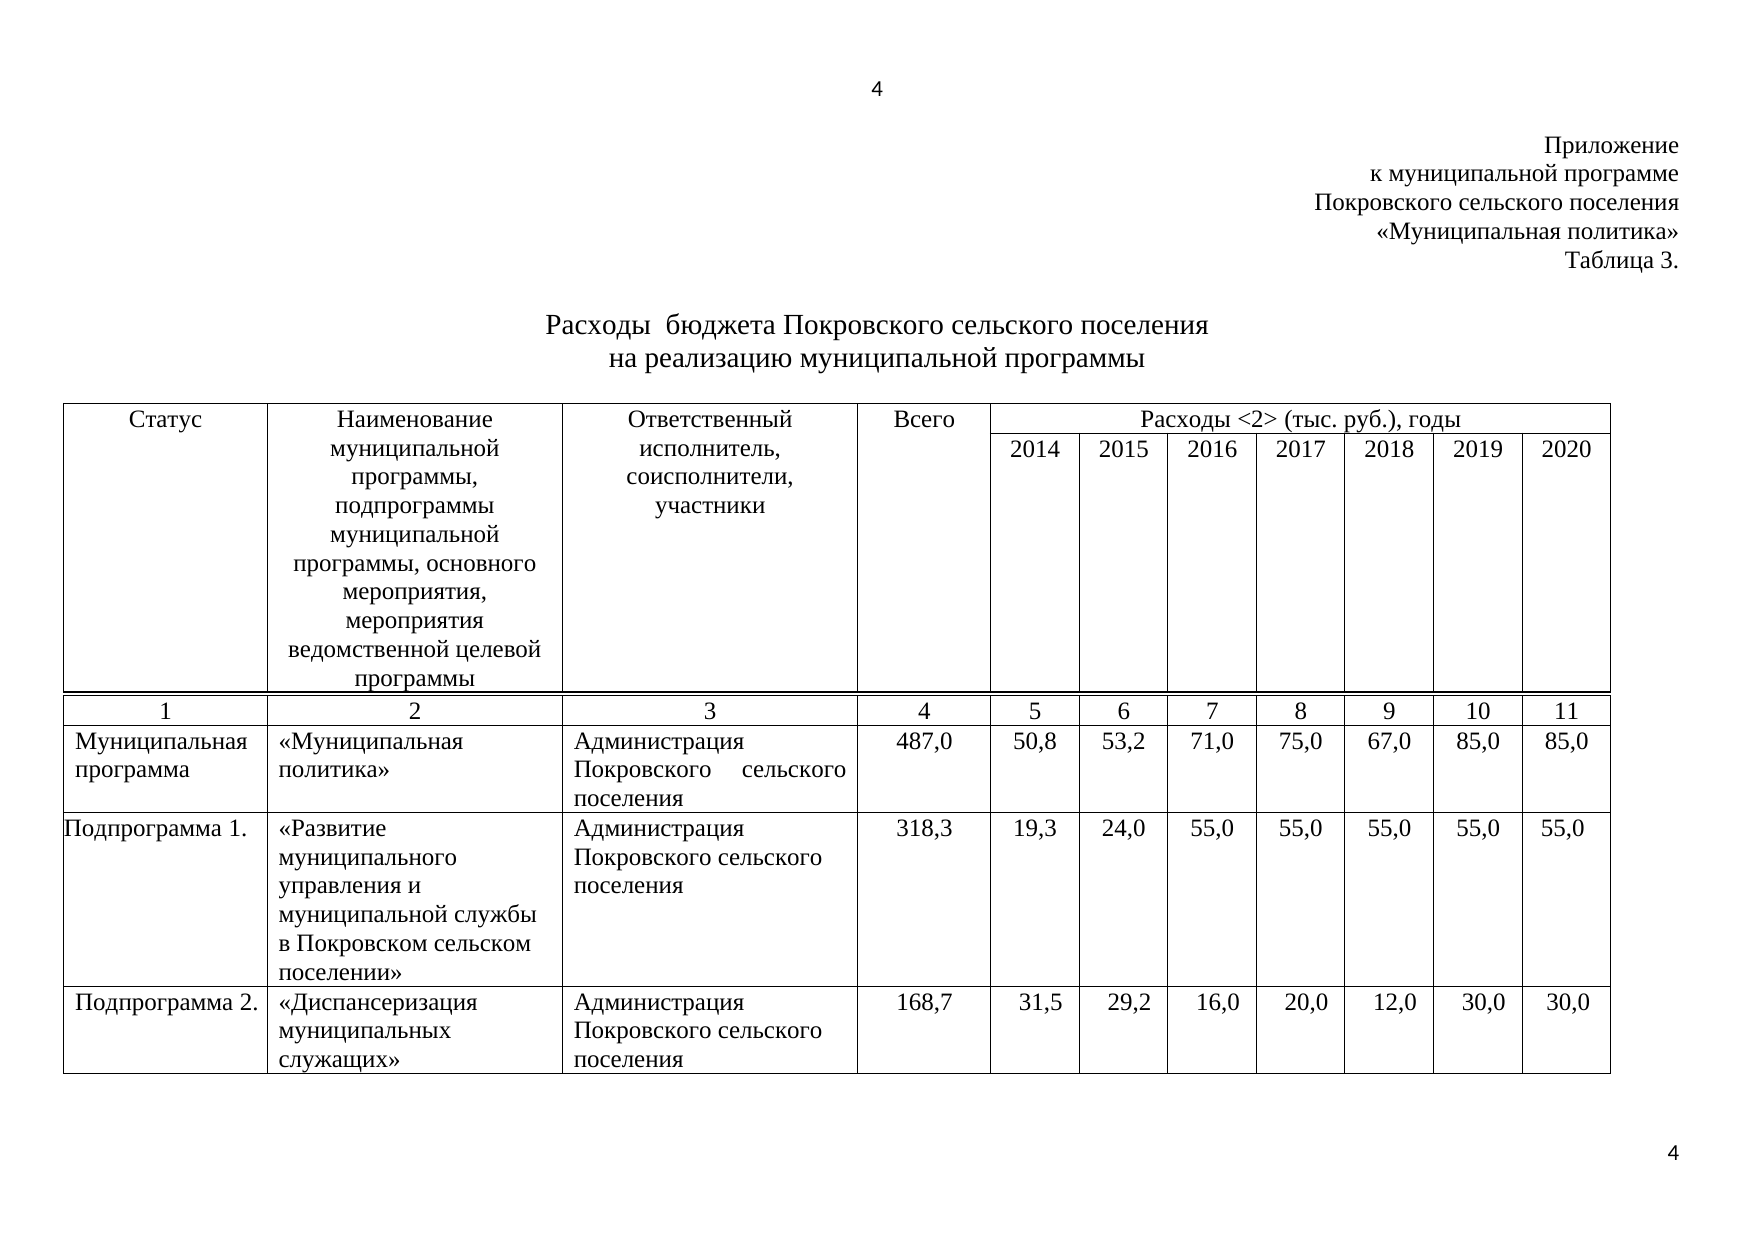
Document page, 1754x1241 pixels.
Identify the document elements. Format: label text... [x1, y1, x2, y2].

table_cell 67,0 [1345, 726, 1433, 812]
table_cell «Диспансеризация муниципальных служащих» [268, 987, 562, 1073]
table_cell Подпрограмма 1. [64, 813, 267, 986]
table_cell 75,0 [1257, 726, 1344, 812]
table_cell 55,0 [1434, 813, 1522, 986]
table_header Расходы <2> (тыс. руб.), годы [991, 404, 1610, 433]
table_cell 24,0 [1080, 813, 1167, 986]
table_header Статус [64, 404, 267, 691]
table_cell 85,0 [1434, 726, 1522, 812]
table_cell 55,0 [1523, 813, 1610, 986]
table_cell 31,5 [991, 987, 1079, 1073]
table_header 5 [991, 696, 1079, 725]
table_cell 318,3 [858, 813, 990, 986]
table_cell 2019 [1434, 434, 1522, 691]
table_cell 20,0 [1257, 987, 1344, 1073]
table_header 10 [1434, 696, 1522, 725]
table_cell Администрация Покровского сельского поселения [563, 726, 857, 812]
text Покровского сельского поселения [75, 187, 1679, 216]
table_cell 168,7 [858, 987, 990, 1073]
table_header Ответственный исполнитель, соисполнители, участники [563, 404, 857, 691]
table_header 6 [1080, 696, 1167, 725]
table_header 9 [1345, 696, 1433, 725]
text Приложение [75, 130, 1679, 158]
table_header 1 [64, 696, 267, 725]
table_header 2 [268, 696, 562, 725]
table_cell «Муниципальная политика» [268, 726, 562, 812]
table_cell 19,3 [991, 813, 1079, 986]
table_cell Администрация Покровского сельского поселения [563, 987, 857, 1073]
table_cell 29,2 [1080, 987, 1167, 1073]
table_header 3 [563, 696, 857, 725]
table_cell 16,0 [1168, 987, 1256, 1073]
table_cell 55,0 [1257, 813, 1344, 986]
text Расходы бюджета Покровского сельского поселения [75, 307, 1679, 341]
table_header 8 [1257, 696, 1344, 725]
table_cell 55,0 [1168, 813, 1256, 986]
table_cell 71,0 [1168, 726, 1256, 812]
text Таблица 3. [75, 245, 1679, 273]
text «Муниципальная политика» [75, 216, 1679, 245]
table_cell 2016 [1168, 434, 1256, 691]
table_cell 55,0 [1345, 813, 1433, 986]
table_cell 2017 [1257, 434, 1344, 691]
table_cell Администрация Покровского сельского поселения [563, 813, 857, 986]
table_header Всего [858, 404, 990, 691]
table_cell 50,8 [991, 726, 1079, 812]
table_header 7 [1168, 696, 1256, 725]
table_cell 2020 [1523, 434, 1610, 691]
table_cell 487,0 [858, 726, 990, 812]
table_cell «Развитие муниципального управления и муниципальной службы в Покровском сельском поселении» [268, 813, 562, 986]
table_cell Подпрограмма 2. [64, 987, 267, 1073]
table_header Наименование муниципальной программы, подпрограммы муниципальной программы, основного мероприятия, мероприятия ведомственной целевой программы [268, 404, 562, 691]
text на реализацию муниципальной программы [75, 341, 1679, 374]
table_cell Муниципальная программа [64, 726, 267, 812]
table_cell 30,0 [1523, 987, 1610, 1073]
table_cell 12,0 [1345, 987, 1433, 1073]
table_cell 85,0 [1523, 726, 1610, 812]
table_cell 53,2 [1080, 726, 1167, 812]
table_cell 2014 [991, 434, 1079, 691]
table_header 4 [858, 696, 990, 725]
table_cell 2015 [1080, 434, 1167, 691]
table_header 11 [1523, 696, 1610, 725]
text к муниципальной программе [75, 158, 1679, 187]
table_cell 30,0 [1434, 987, 1522, 1073]
table_cell 2018 [1345, 434, 1433, 691]
